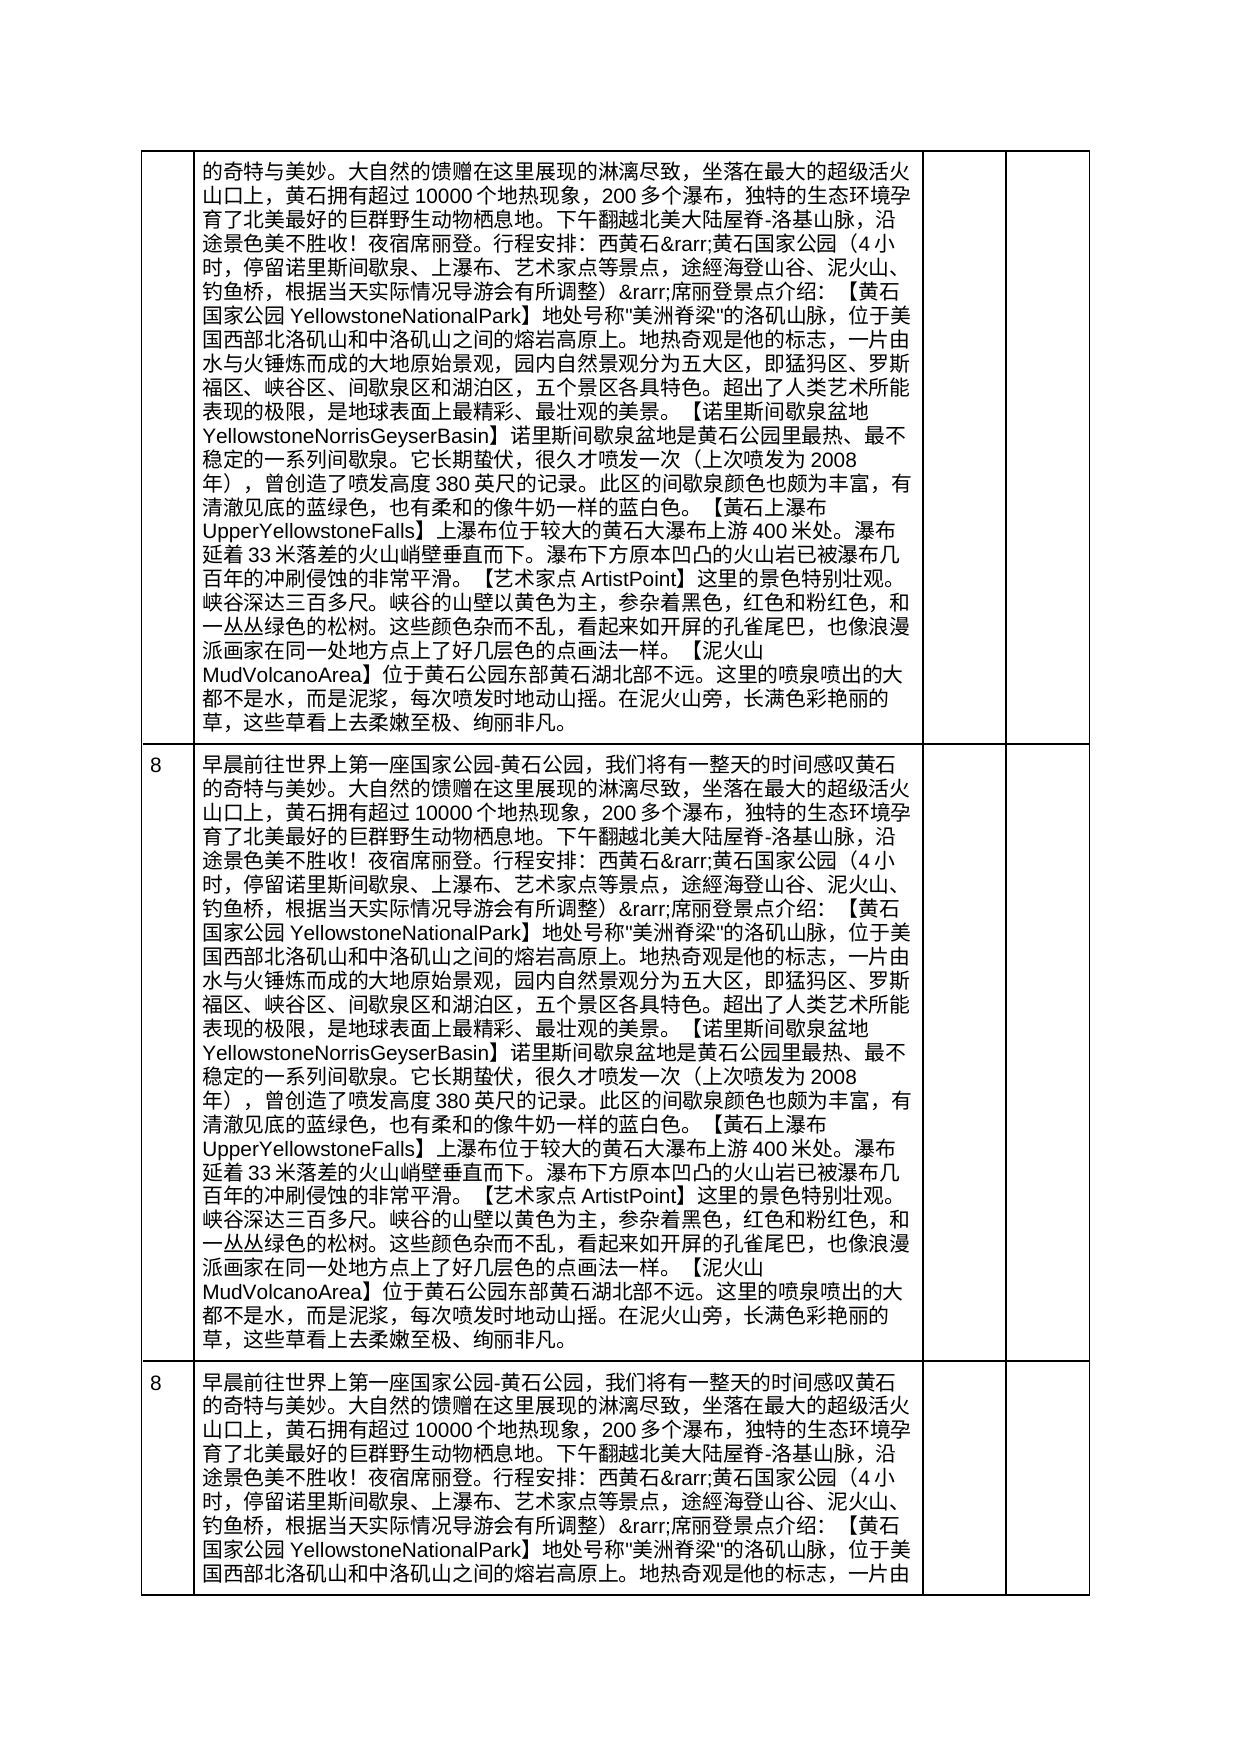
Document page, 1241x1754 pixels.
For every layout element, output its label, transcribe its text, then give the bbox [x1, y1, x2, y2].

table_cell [195, 1362, 922, 1594]
table_cell [1007, 1362, 1089, 1594]
table_cell [924, 1362, 1005, 1594]
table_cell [195, 152, 922, 743]
table_cell 8 [142, 152, 193, 743]
table_cell [924, 745, 1005, 1360]
table_cell [924, 152, 1005, 743]
table_cell [1007, 152, 1089, 743]
table_cell [1007, 745, 1089, 1360]
table_cell 8 [142, 744, 193, 1360]
table_cell 8 [142, 1361, 193, 1594]
